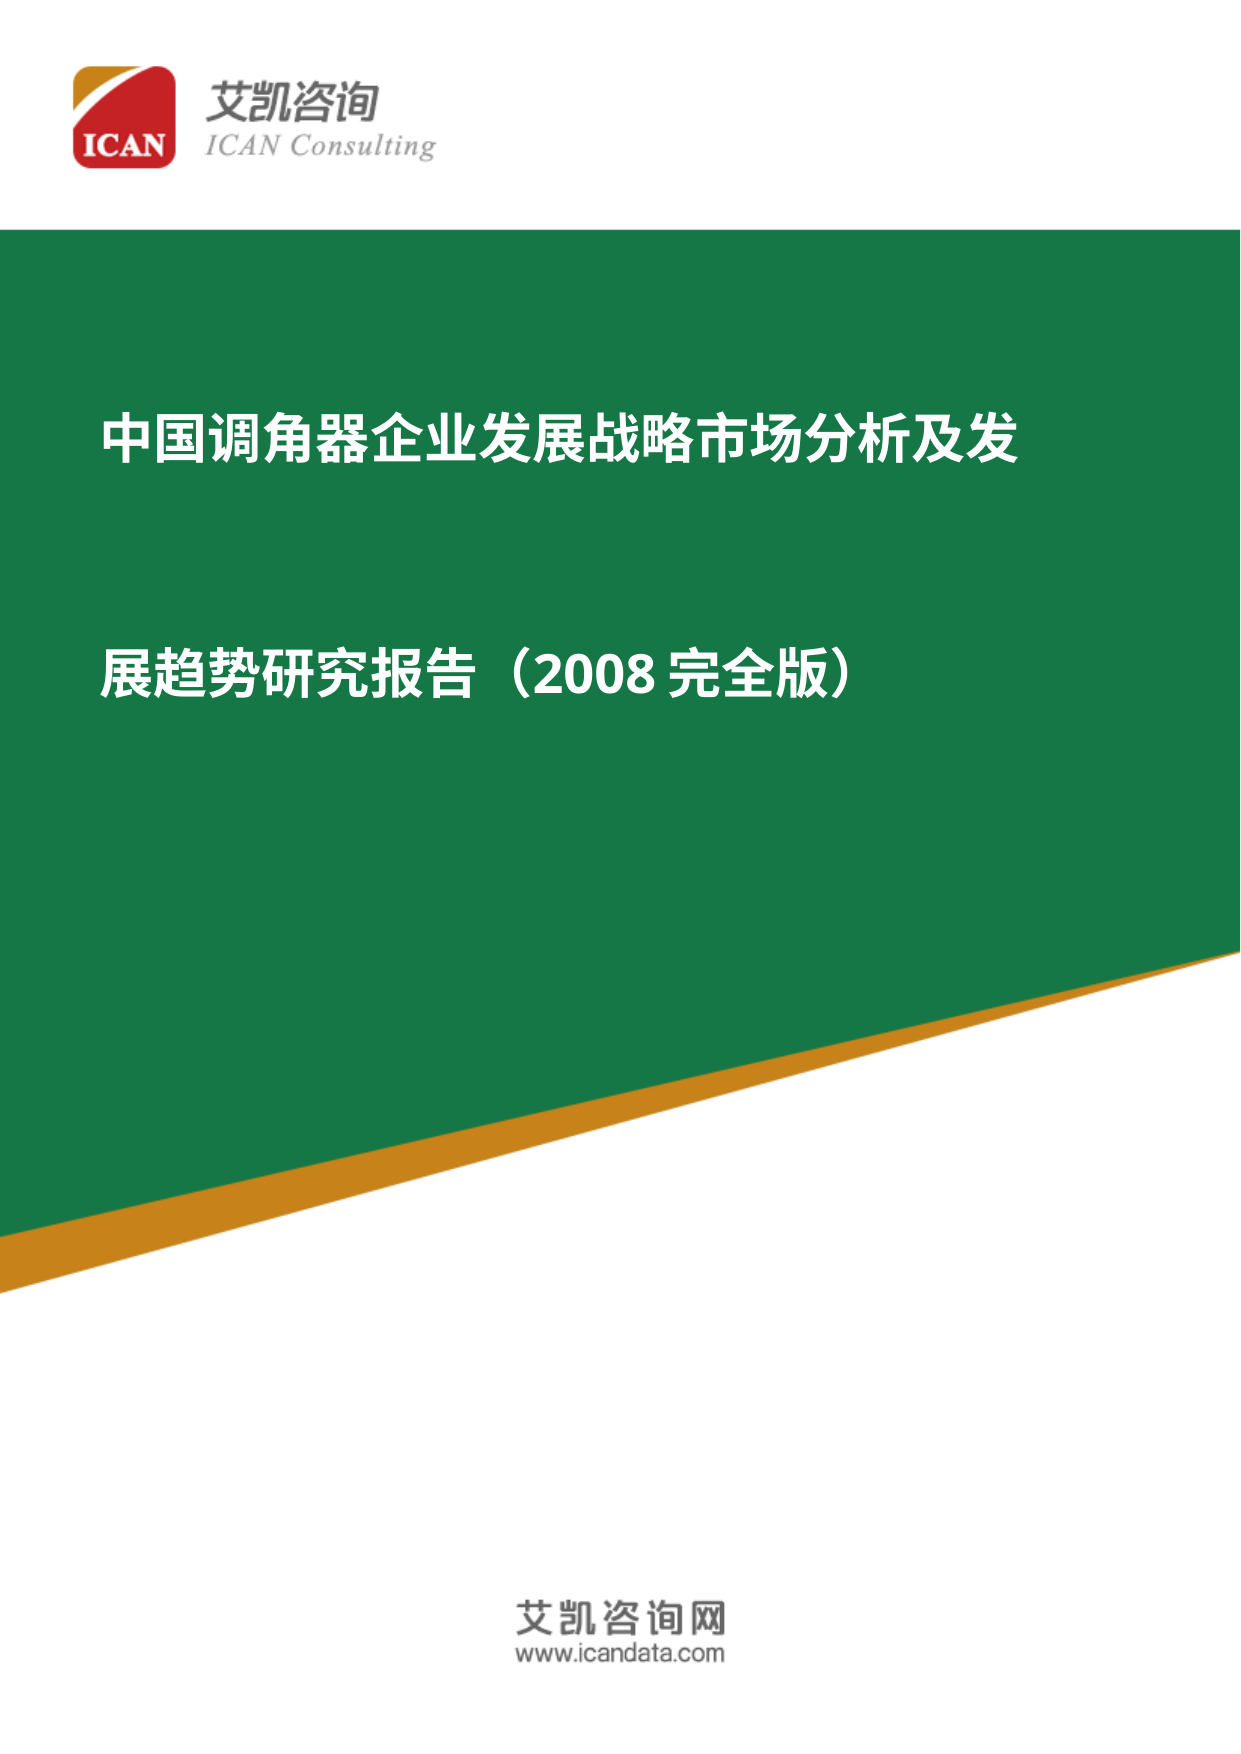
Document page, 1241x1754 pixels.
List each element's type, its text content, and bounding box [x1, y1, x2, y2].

subtitle 中国调角器企业发展战略市场分析及发展趋势研究报告（2008完全版） [99, 386, 1053, 718]
picture [0, 5, 1241, 1754]
